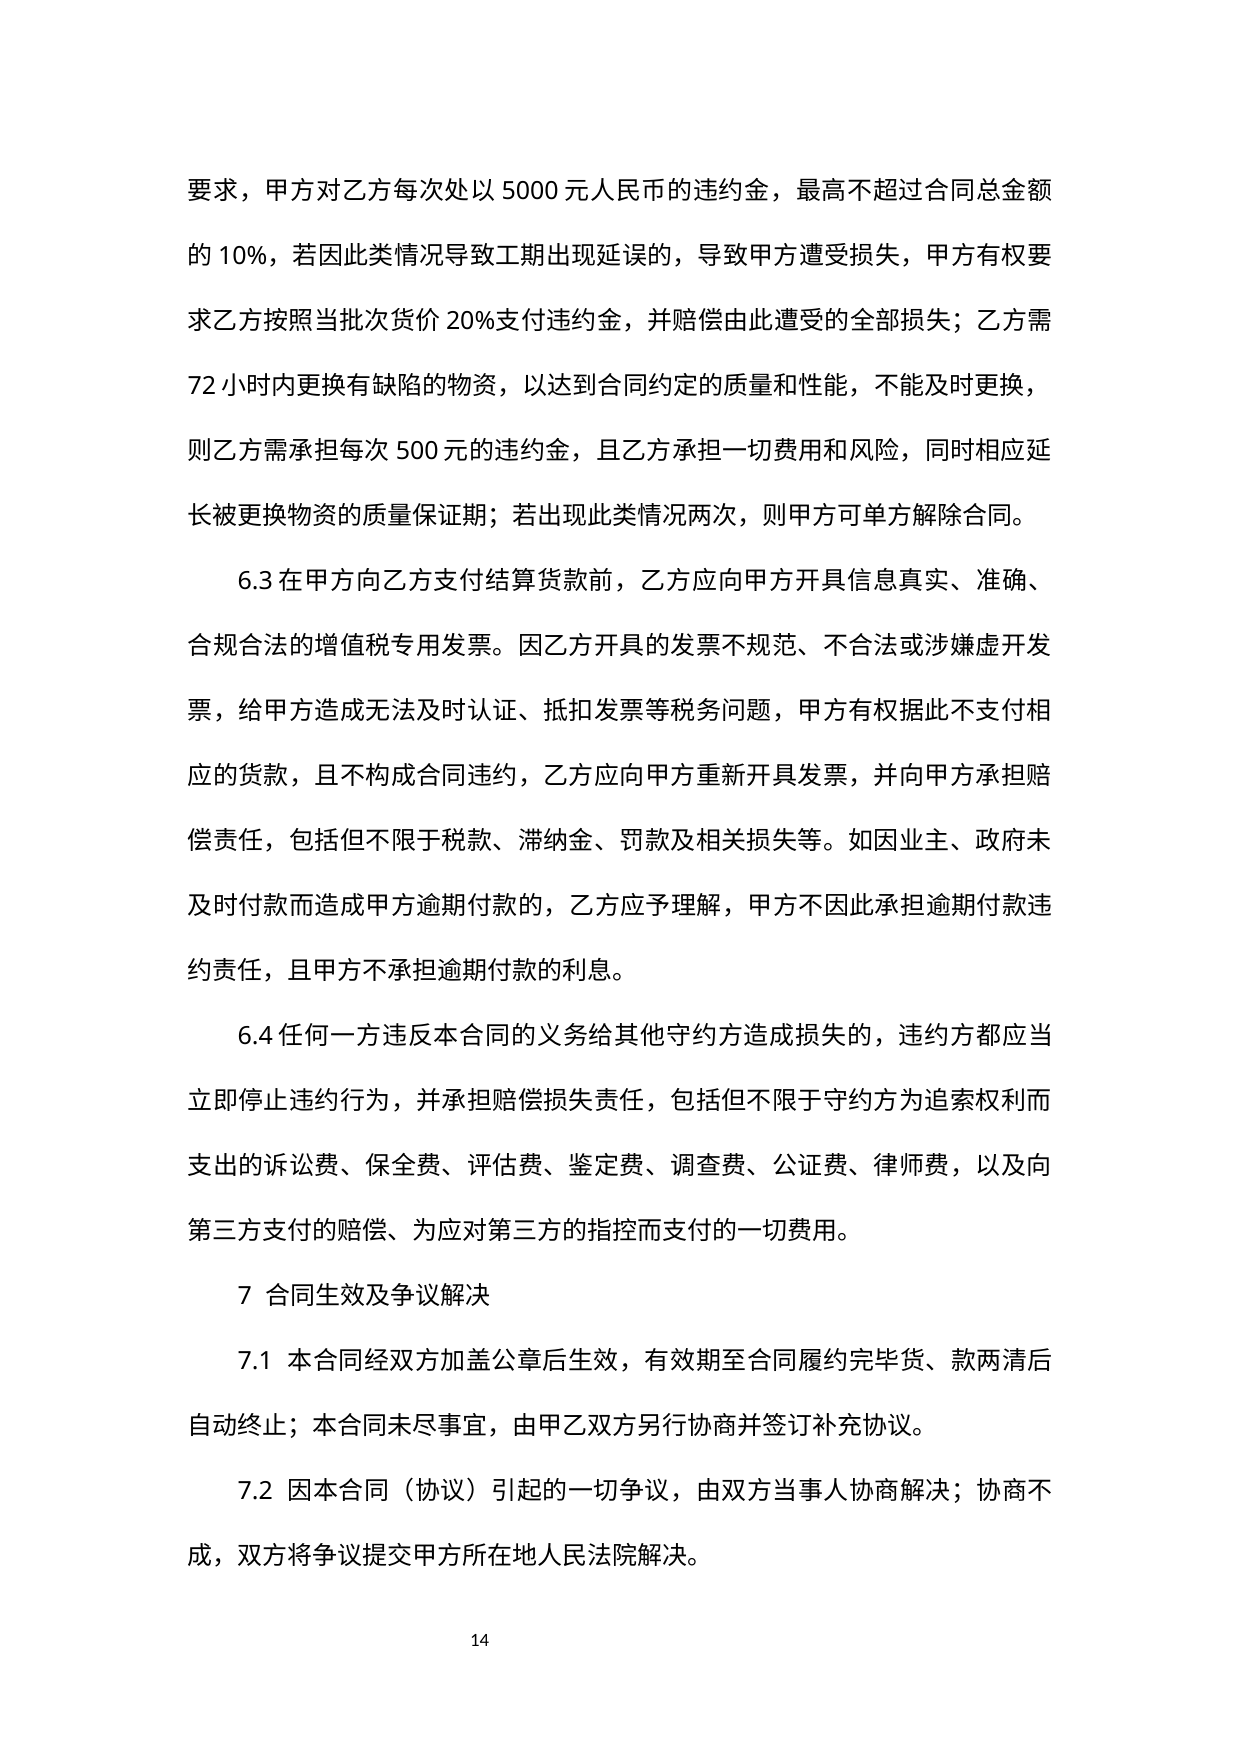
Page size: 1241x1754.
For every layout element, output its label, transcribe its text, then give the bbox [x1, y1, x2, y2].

list 7.2 因本合同（协议）引起的一切争议，由双方当事人协商解决；协商不成，双方将争议提交甲方所在地人民法院解决。 [187, 1456, 1053, 1586]
list 7.1 本合同经双方加盖公章后生效，有效期至合同履约完毕货、款两清后自动终止；本合同未尽事宜，由甲乙双方另行协商并签订补充协议。 [187, 1326, 1053, 1456]
list 6.3在甲方向乙方支付结算货款前，乙方应向甲方开具信息真实、准确、合规合法的增值税专用发票。因乙方开具的发票不规范、不合法或涉嫌虚开发票，给甲方造成无法及时认证、抵扣发票等税务问题，甲方有权据此不支付相应的货款，且不构成合同违约，乙方应向甲方重新开具发票，并向甲方承担赔偿责任，包括但不限于税款、滞纳金、罚款及相关损失等。如因业主、政府未及时付款而造成甲方逾期付款的，乙方应予理解，甲方不因此承担逾期付款违约责任，且甲方不承担逾期付款的利息。 [187, 546, 1053, 1001]
list 7 合同生效及争议解决 [187, 1261, 1053, 1326]
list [187, 156, 1053, 546]
list 6.4任何一方违反本合同的义务给其他守约方造成损失的，违约方都应当立即停止违约行为，并承担赔偿损失责任，包括但不限于守约方为追索权利而支出的诉讼费、保全费、评估费、鉴定费、调查费、公证费、律师费，以及向第三方支付的赔偿、为应对第三方的指控而支付的一切费用。 [187, 1001, 1053, 1261]
